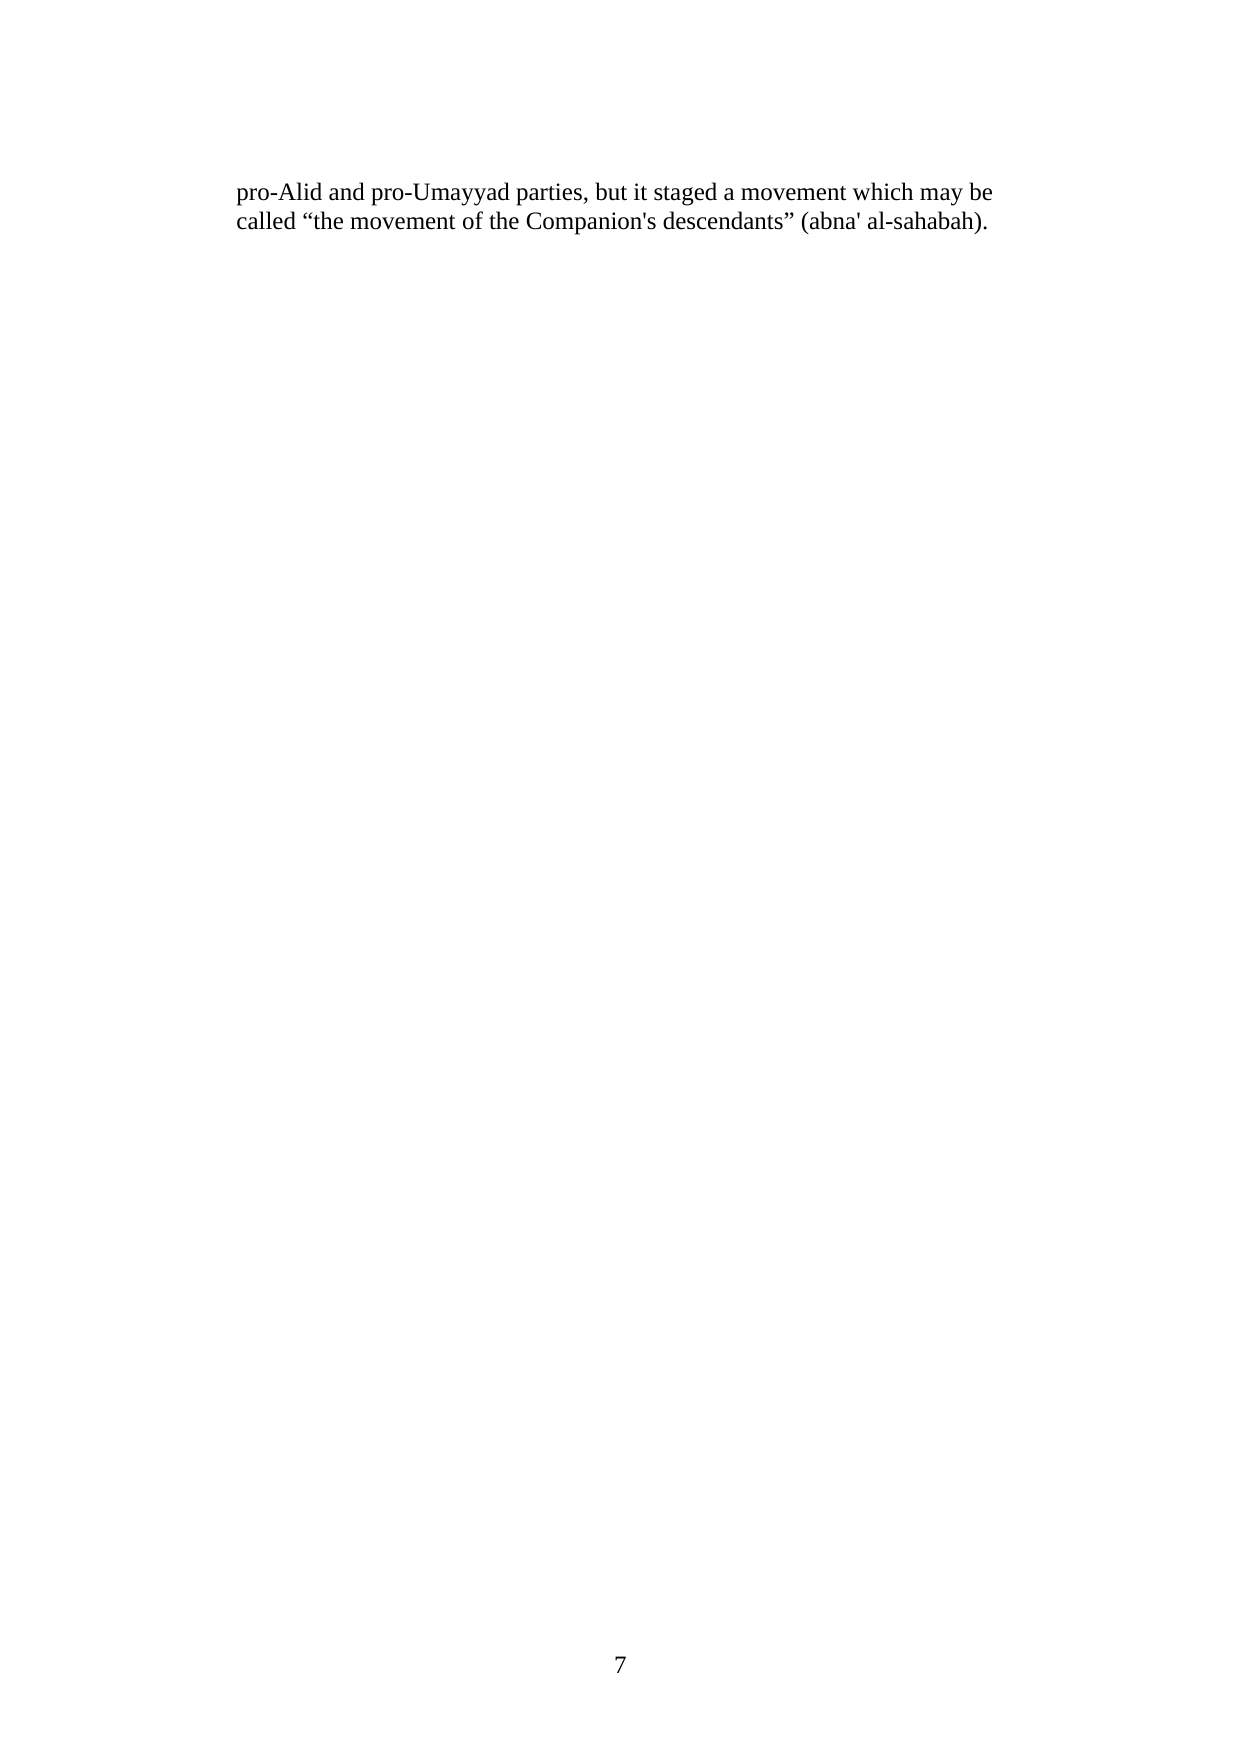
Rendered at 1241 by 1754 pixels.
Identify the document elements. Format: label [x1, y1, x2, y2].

text [236, 177, 1004, 235]
